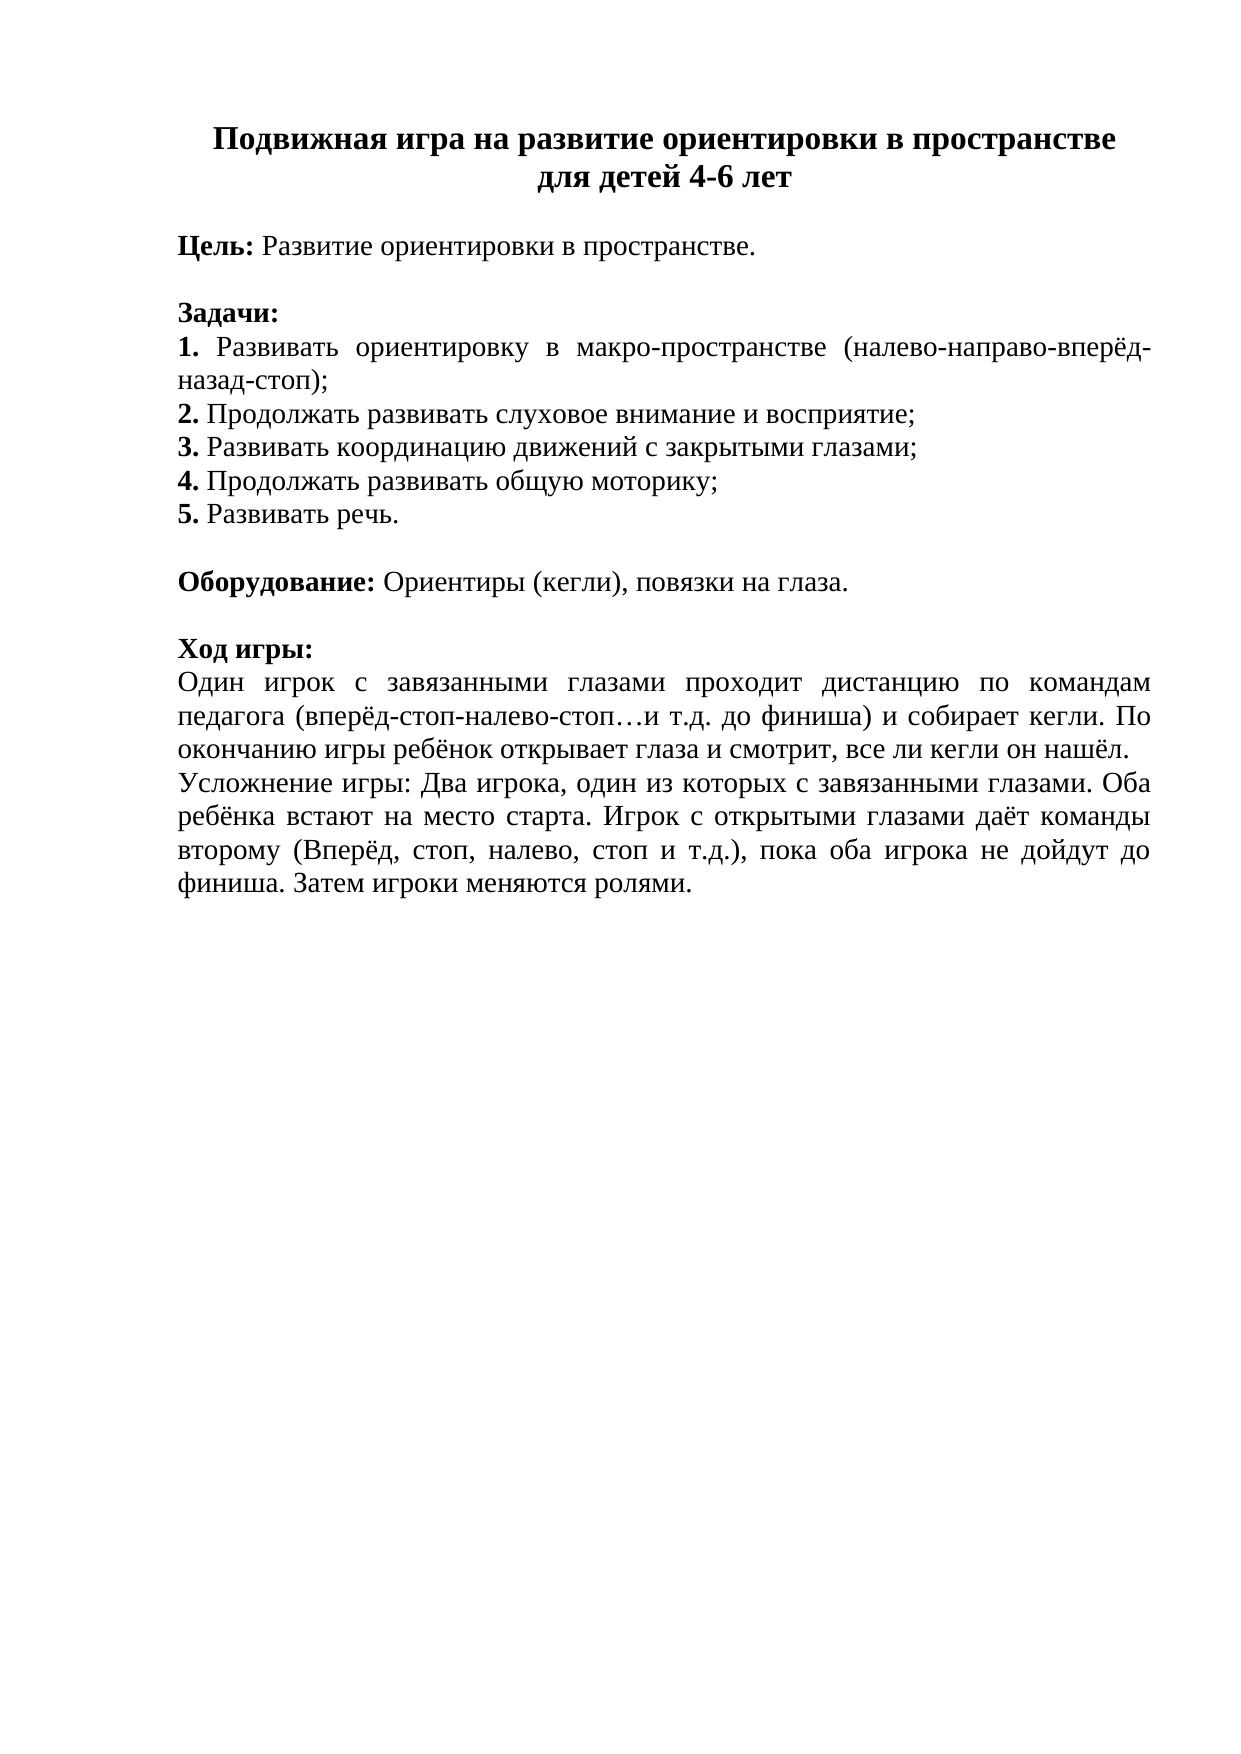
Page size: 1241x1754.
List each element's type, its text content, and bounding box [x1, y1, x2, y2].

text Один игрок с завязанными глазами проходит дистанцию по командам педагога (вперёд-стоп-налево-стоп…и т.д. до финиша) и собирает кегли. По окончанию игры ребёнок открывает глаза и смотрит, все ли кегли он нашёл. [177, 664, 1152, 765]
text Задачи: [177, 295, 1152, 329]
text Ход игры: [177, 631, 1152, 664]
text 1. Развивать ориентировку в макро-пространстве (налево-направо-вперёд-назад-стоп); [177, 329, 1152, 396]
text Оборудование: Ориентиры (кегли), повязки на глаза. [177, 564, 1152, 597]
text Цель: Развитие ориентировки в пространстве. [177, 228, 1152, 262]
text для детей 4-6 лет [177, 156, 1152, 195]
text 2. Продолжать развивать слуховое внимание и восприятие; [177, 396, 1152, 429]
text Подвижная игра на развитие ориентировки в пространстве [177, 118, 1152, 156]
text Усложнение игры: Два игрока, один из которых с завязанными глазами. Оба ребёнка встают на место старта. Игрок с открытыми глазами даёт команды второму (Вперёд, стоп, налево, стоп и т.д.), пока оба игрока не дойдут до финиша. Затем игроки меняются ролями. [177, 765, 1152, 899]
text 4. Продолжать развивать общую моторику; [177, 463, 1152, 497]
text 3. Развивать координацию движений с закрытыми глазами; [177, 429, 1152, 463]
text 5. Развивать речь. [177, 497, 1152, 530]
